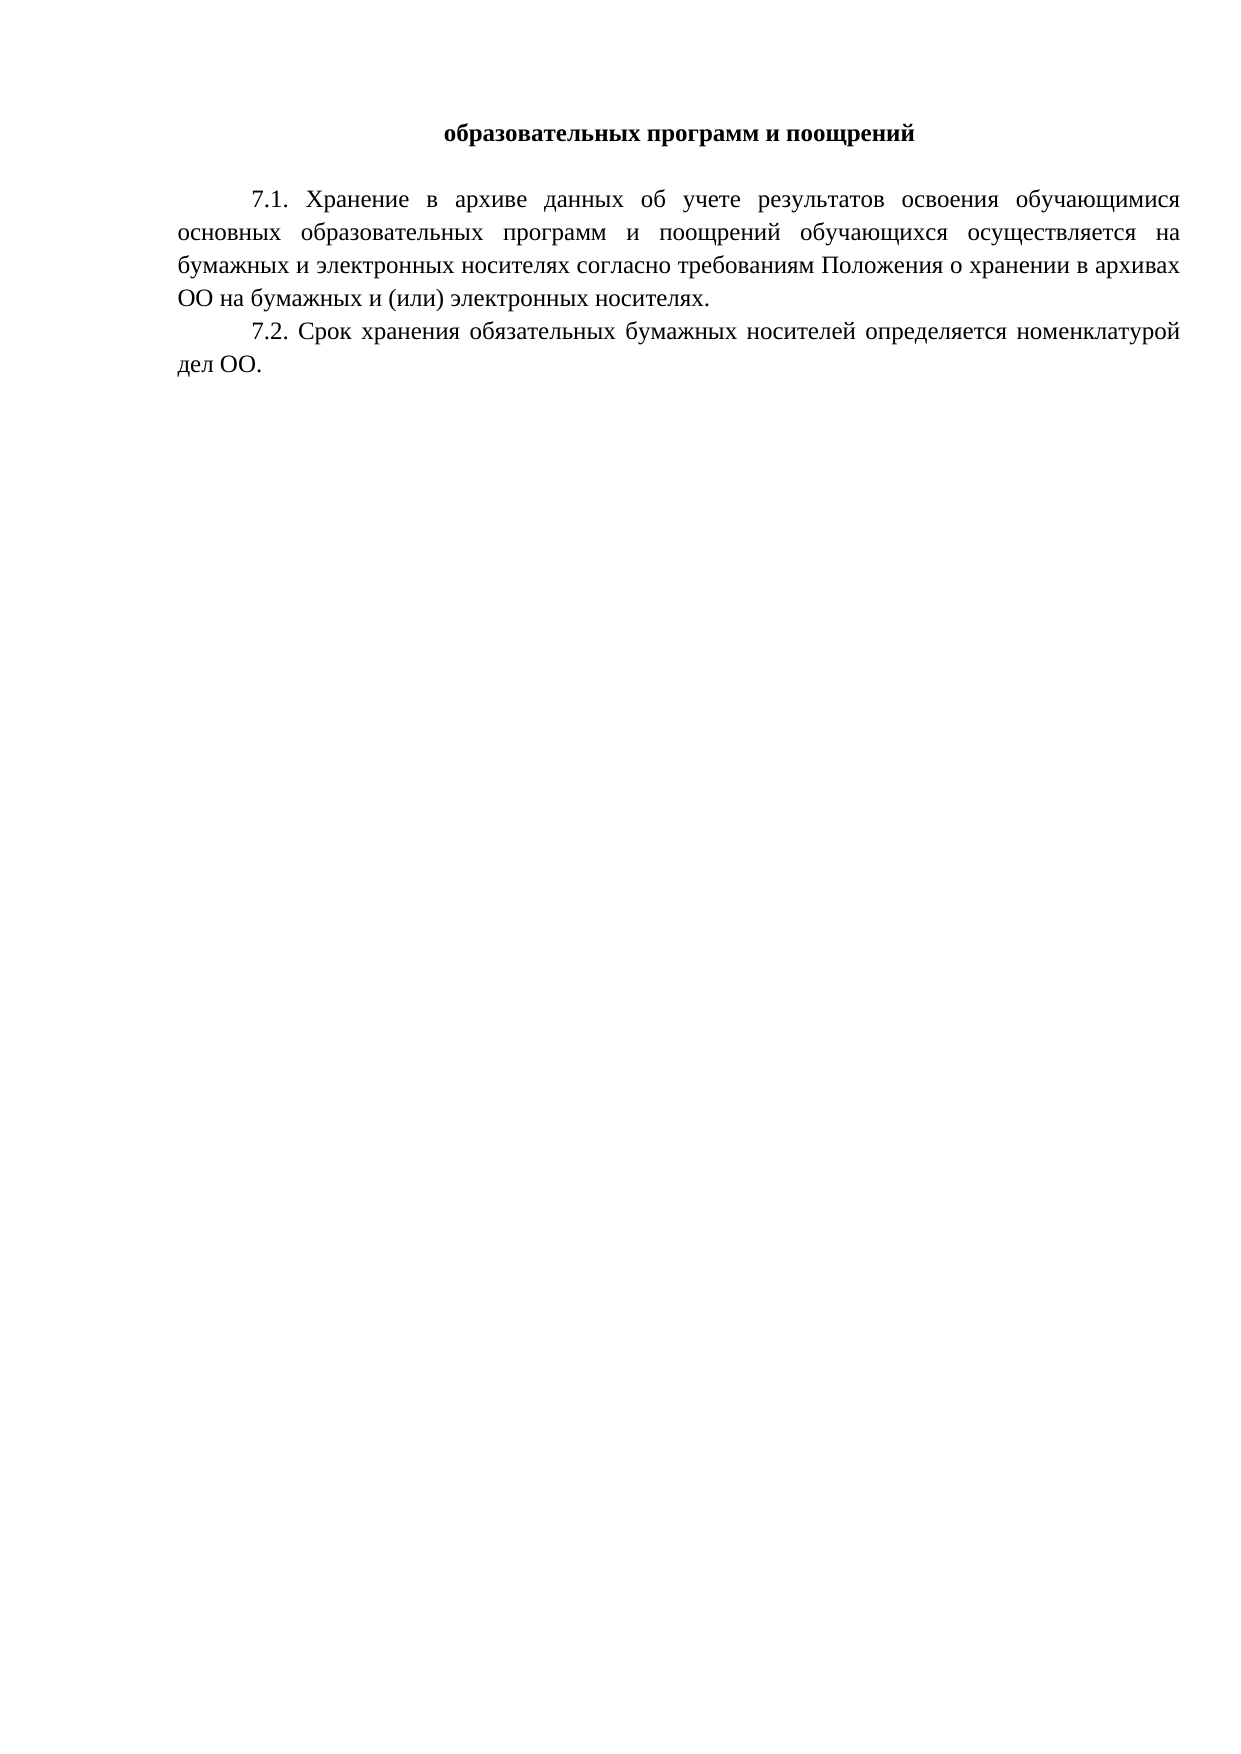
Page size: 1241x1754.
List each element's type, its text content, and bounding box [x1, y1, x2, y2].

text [177, 118, 1181, 147]
text 7.2. Срок хранения обязательных бумажных носителей определяется номенклатурой дел ОО. [177, 316, 1181, 378]
text 7.1. Хранение в архиве данных об учете результатов освоения обучающимися основных образовательных программ и поощрений обучающихся осуществляется на бумажных и электронных носителях согласно требованиям Положения о хранении в архивах ОО на бумажных и (или) электронных носителях. [177, 184, 1181, 312]
